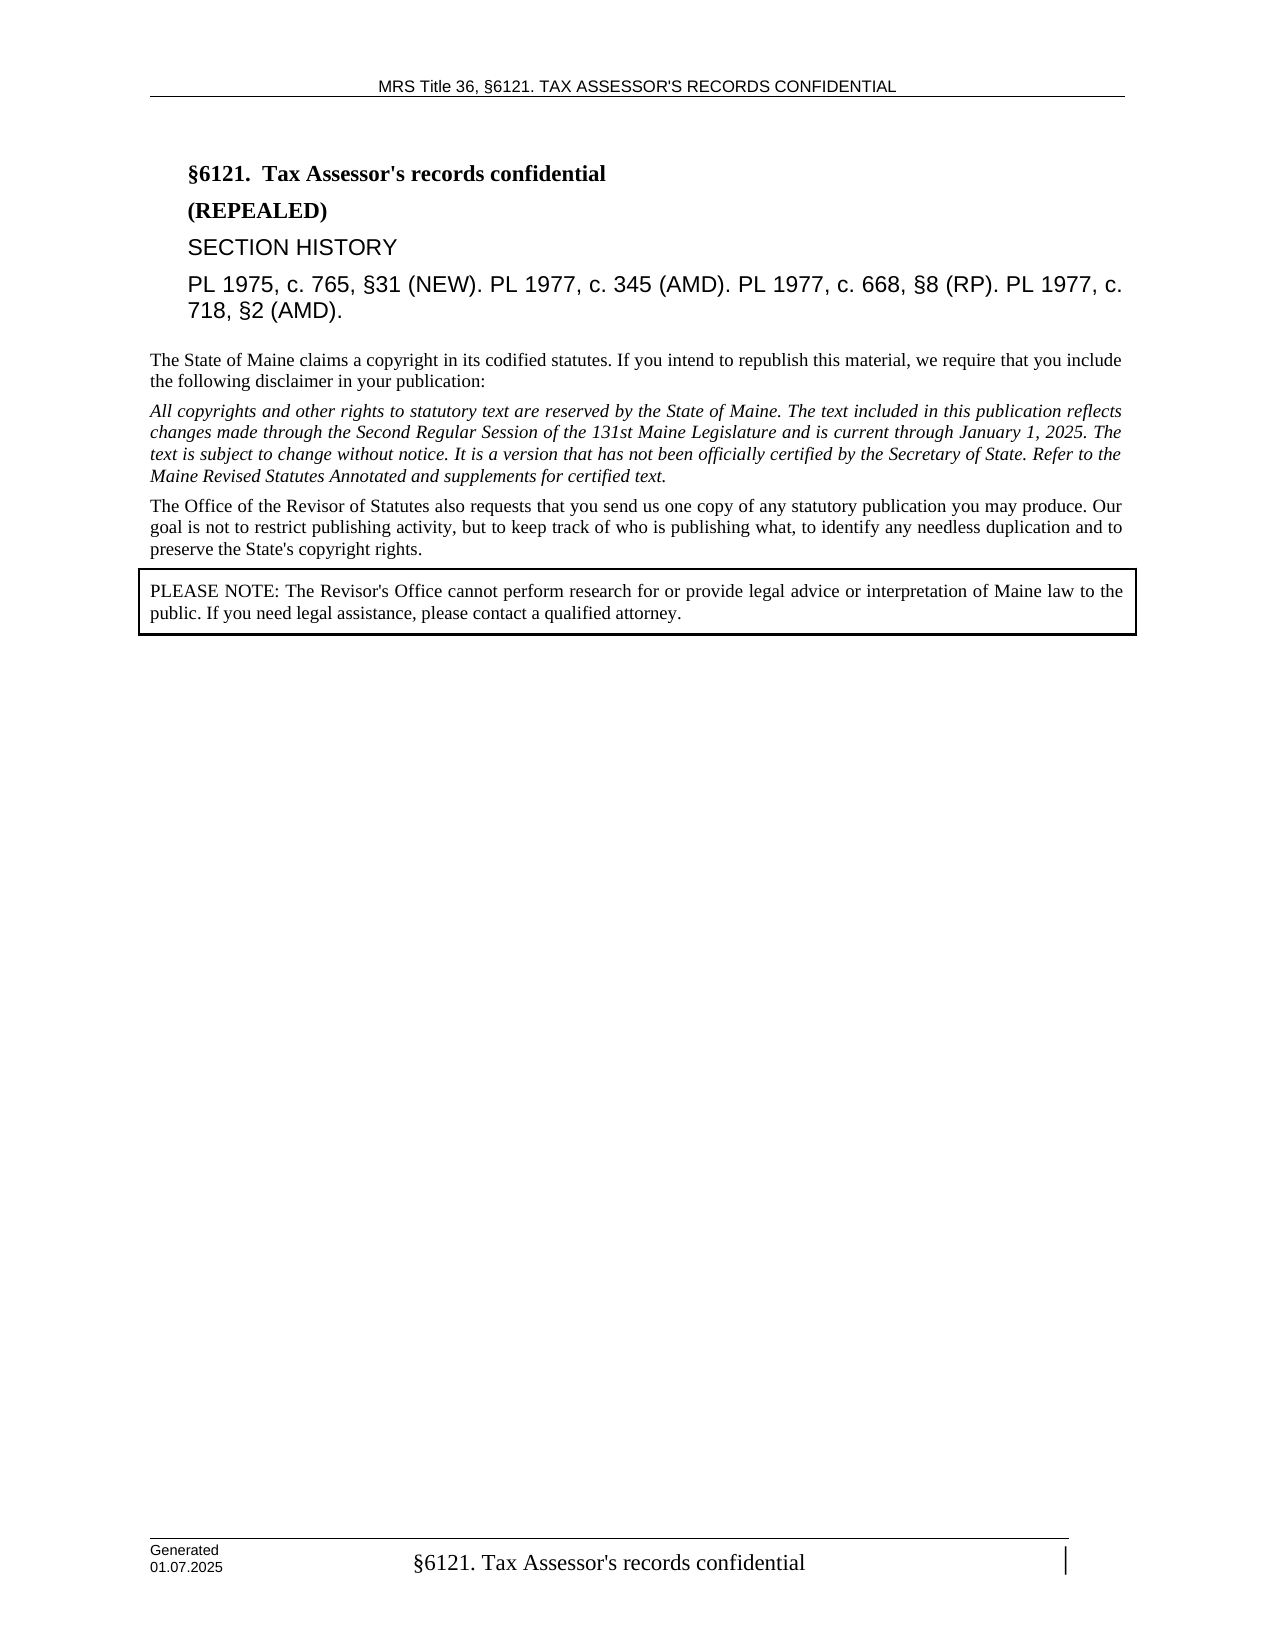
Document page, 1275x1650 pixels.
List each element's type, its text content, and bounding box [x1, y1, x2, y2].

text PL 1975, c. 765, §31 (NEW). PL 1977, c. 345 (AMD). PL 1977, c. 668, §8 (RP). PL 1977, c. 718, §2 (AMD). [187, 271, 1125, 323]
text The Office of the Revisor of Statutes also requests that you send us one copy of any statutory publication you may produce. Our goal is not to restrict publishing activity, but to keep track of who is publishing what, to identify any needless duplication and to preserve the State's copyright rights. [150, 494, 1125, 559]
text (REPEALED) [187, 197, 1125, 223]
text §6121. Tax Assessor's records confidential [187, 160, 1125, 187]
text The State of Maine claims a copyright in its codified statutes. If you intend to republish this material, we require that you include the following disclaimer in your publication: [150, 348, 1125, 392]
text PLEASE NOTE: The Revisor's Office cannot perform research for or provide legal advice or interpretation of Maine law to the public. If you need legal assistance, please contact a qualified attorney. [140, 570, 1135, 633]
text All copyrights and other rights to statutory text are reserved by the State of Maine. The text included in this publication reflects changes made through the Second Regular Session of the 131st Maine Legislature and is current through January 1, 2025 . The text is subject to change without notice. It is a version that has not been officially certified by the Secretary of State. Refer to the Maine Revised Statutes Annotated and supplements for certified text. [150, 400, 1125, 486]
text SECTION HISTORY [187, 234, 1125, 260]
